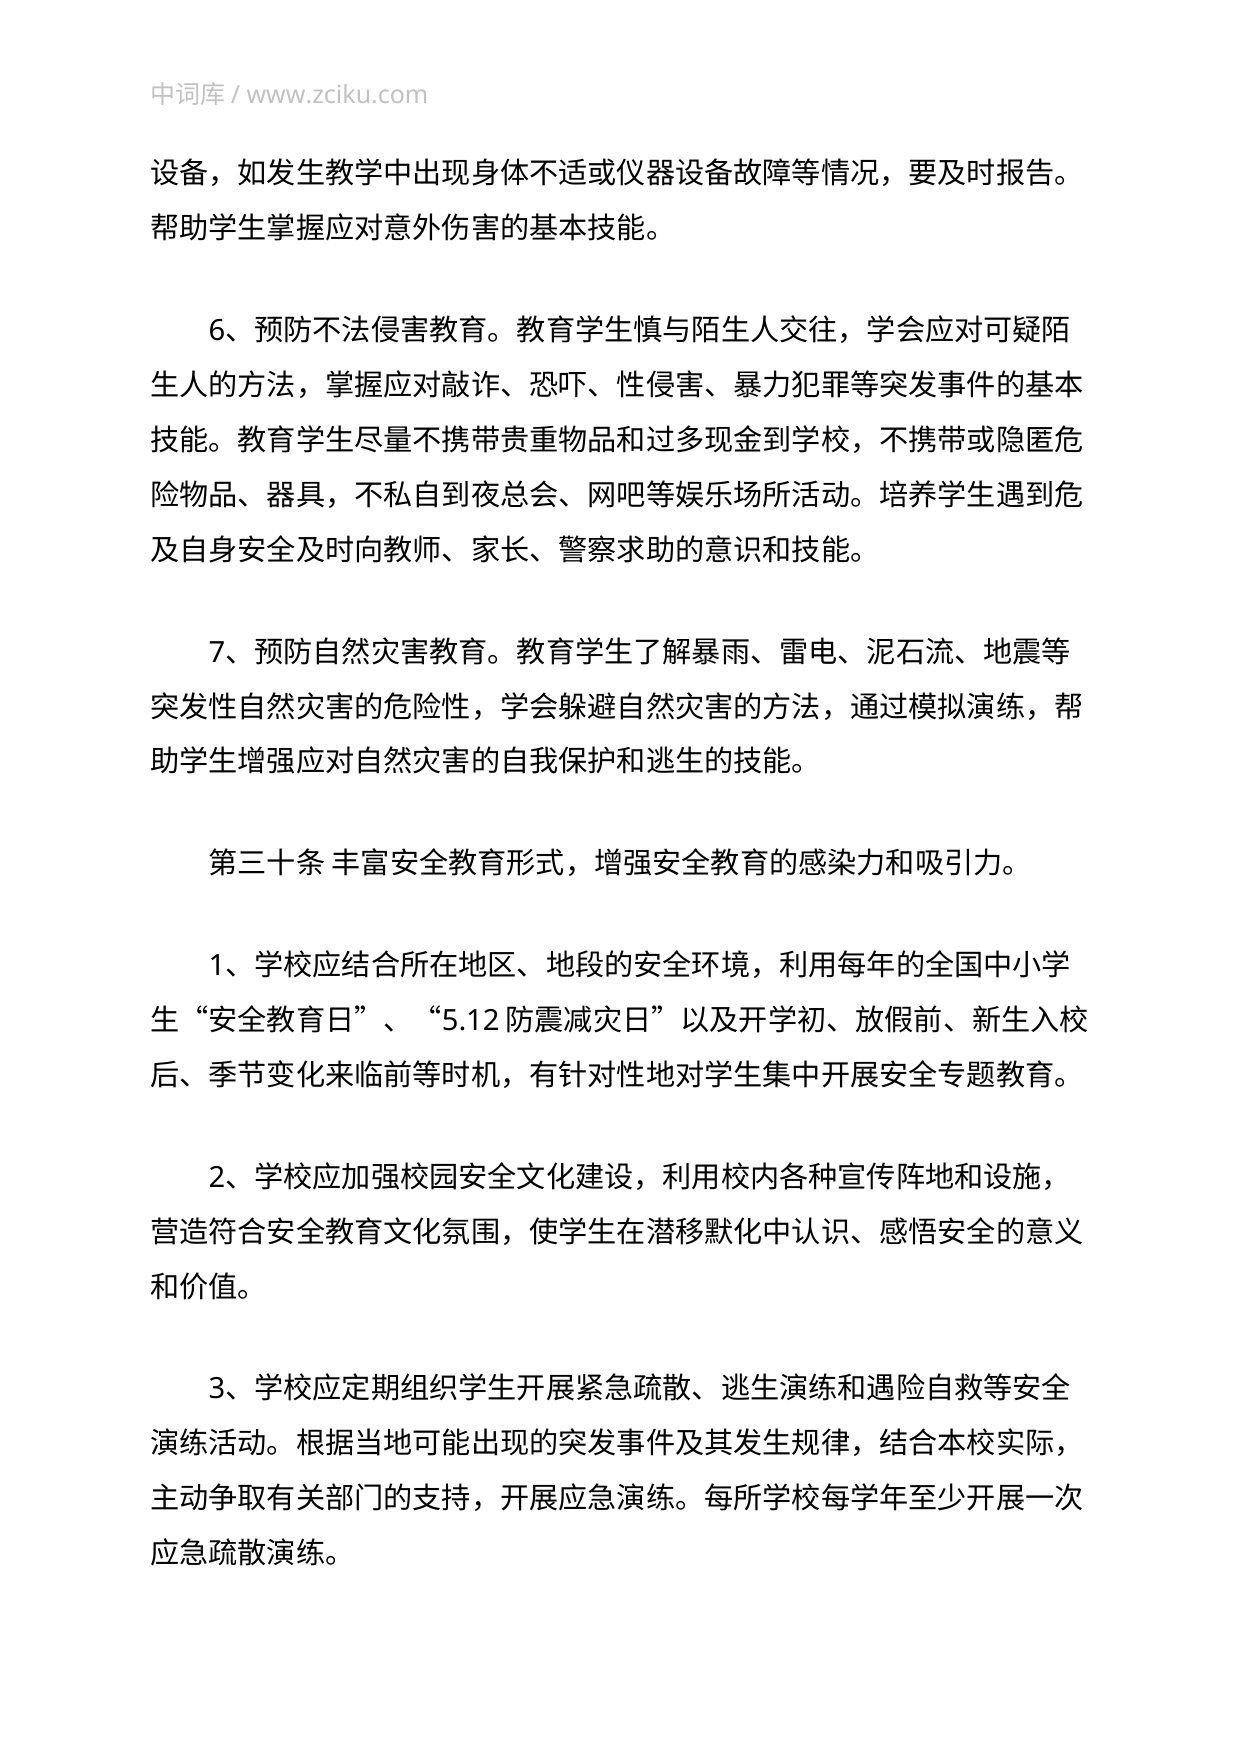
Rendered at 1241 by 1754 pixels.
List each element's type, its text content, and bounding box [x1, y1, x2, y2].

text 3、学校应定期组织学生开展紧急疏散、逃生演练和遇险自救等安全演练活动。根据当地可能出现的突发事件及其发生规律，结合本校实际，主动争取有关部门的支持，开展应急演练。每所学校每学年至少开展一次应急疏散演练。 [150, 1365, 1090, 1572]
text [150, 150, 1090, 247]
text 7、预防自然灾害教育。教育学生了解暴雨、雷电、泥石流、地震等突发性自然灾害的危险性，学会躲避自然灾害的方法，通过模拟演练，帮助学生增强应对自然灾害的自我保护和逃生的技能。 [150, 628, 1090, 780]
text 2、学校应加强校园安全文化建设，利用校内各种宣传阵地和设施，营造符合安全教育文化氛围，使学生在潜移默化中认识、感悟安全的意义和价值。 [150, 1153, 1090, 1306]
text 6、预防不法侵害教育。教育学生慎与陌生人交往，学会应对可疑陌生人的方法，掌握应对敲诈、恐吓、性侵害、暴力犯罪等突发事件的基本技能。教育学生尽量不携带贵重物品和过多现金到学校，不携带或隐匿危险物品、器具，不私自到夜总会、网吧等娱乐场所活动。培养学生遇到危及自身安全及时向教师、家长、警察求助的意识和技能。 [150, 307, 1090, 569]
text 第三十条 丰富安全教育形式，增强安全教育的感染力和吸引力。 [150, 840, 1090, 882]
text 1、学校应结合所在地区、地段的安全环境，利用每年的全国中小学生“安全教育日”、“5.12防震减灾日”以及开学初、放假前、新生入校后、季节变化来临前等时机，有针对性地对学生集中开展安全专题教育。 [150, 942, 1090, 1094]
